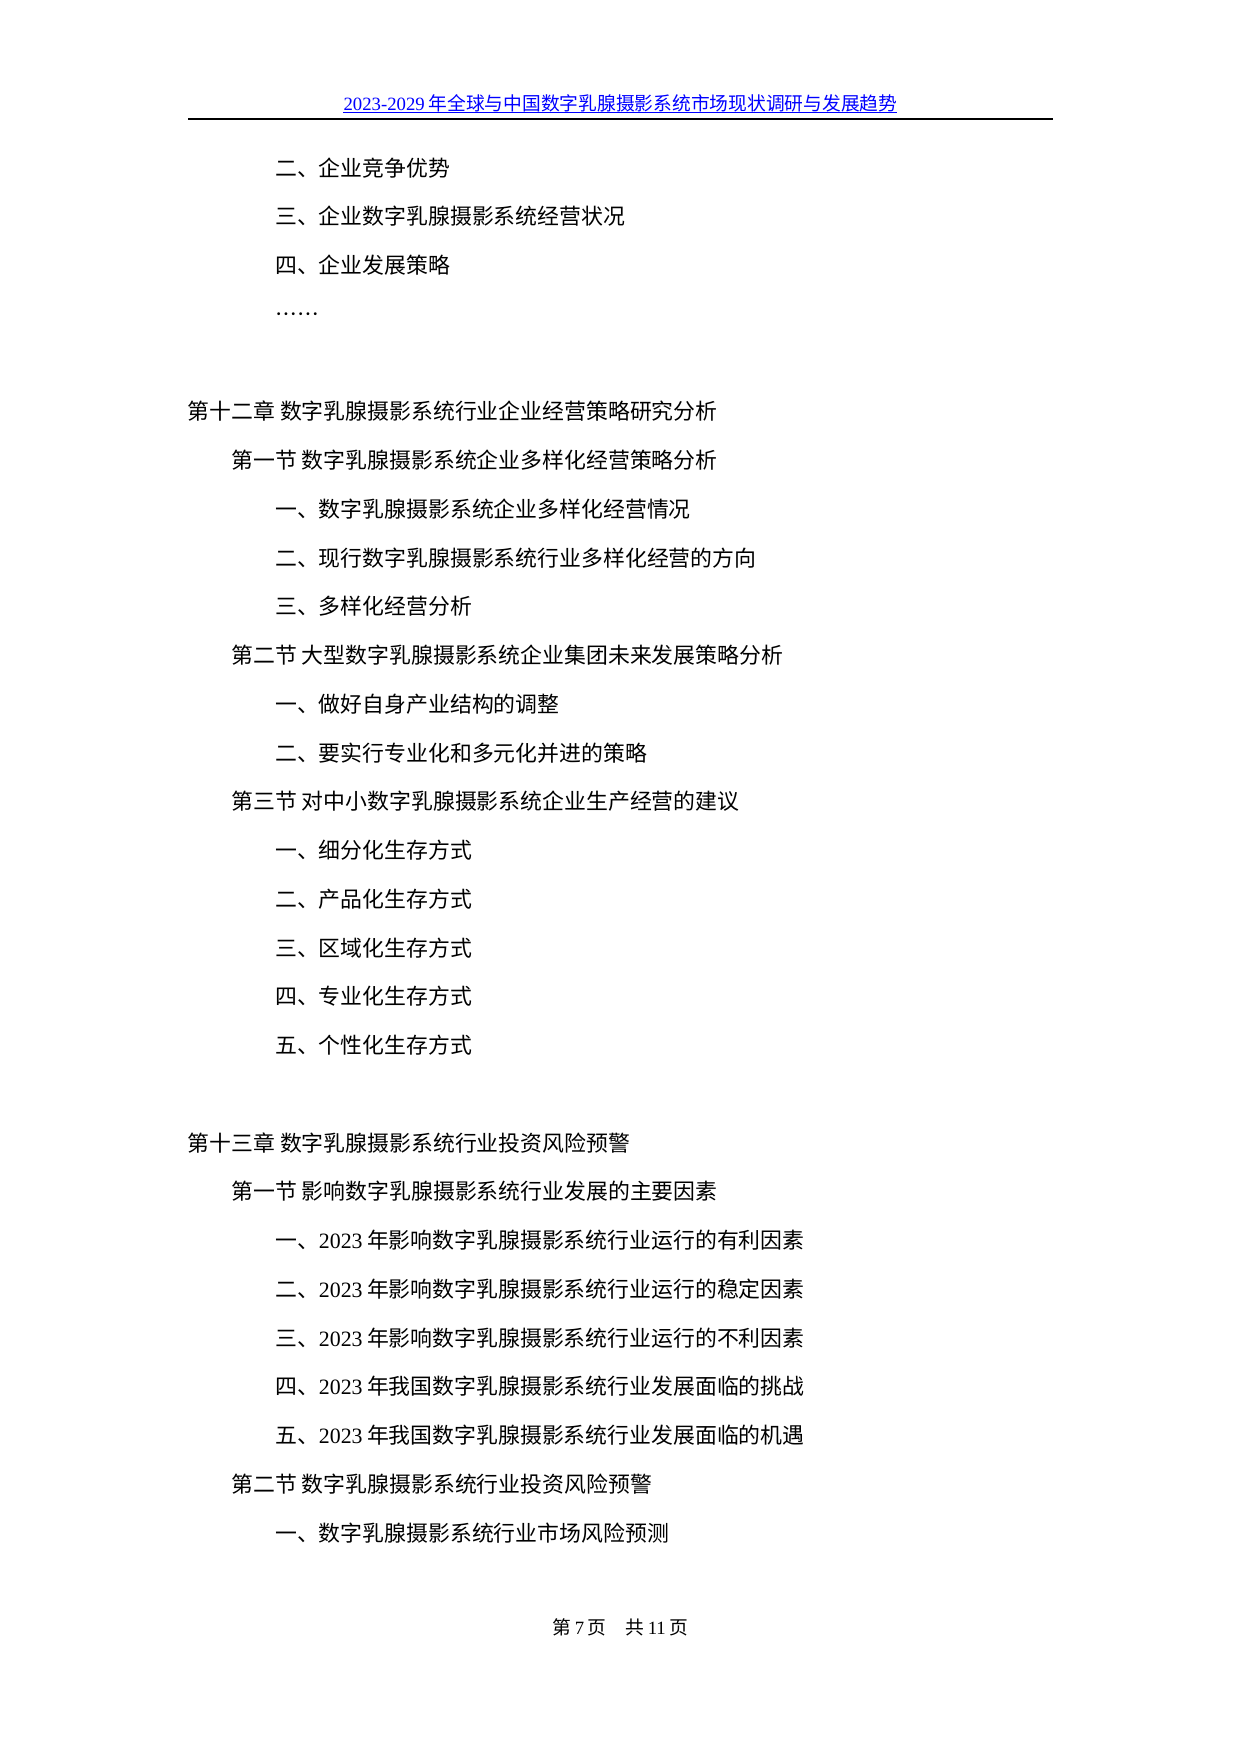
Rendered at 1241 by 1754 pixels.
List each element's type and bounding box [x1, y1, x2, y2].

text [187, 150, 1053, 1548]
